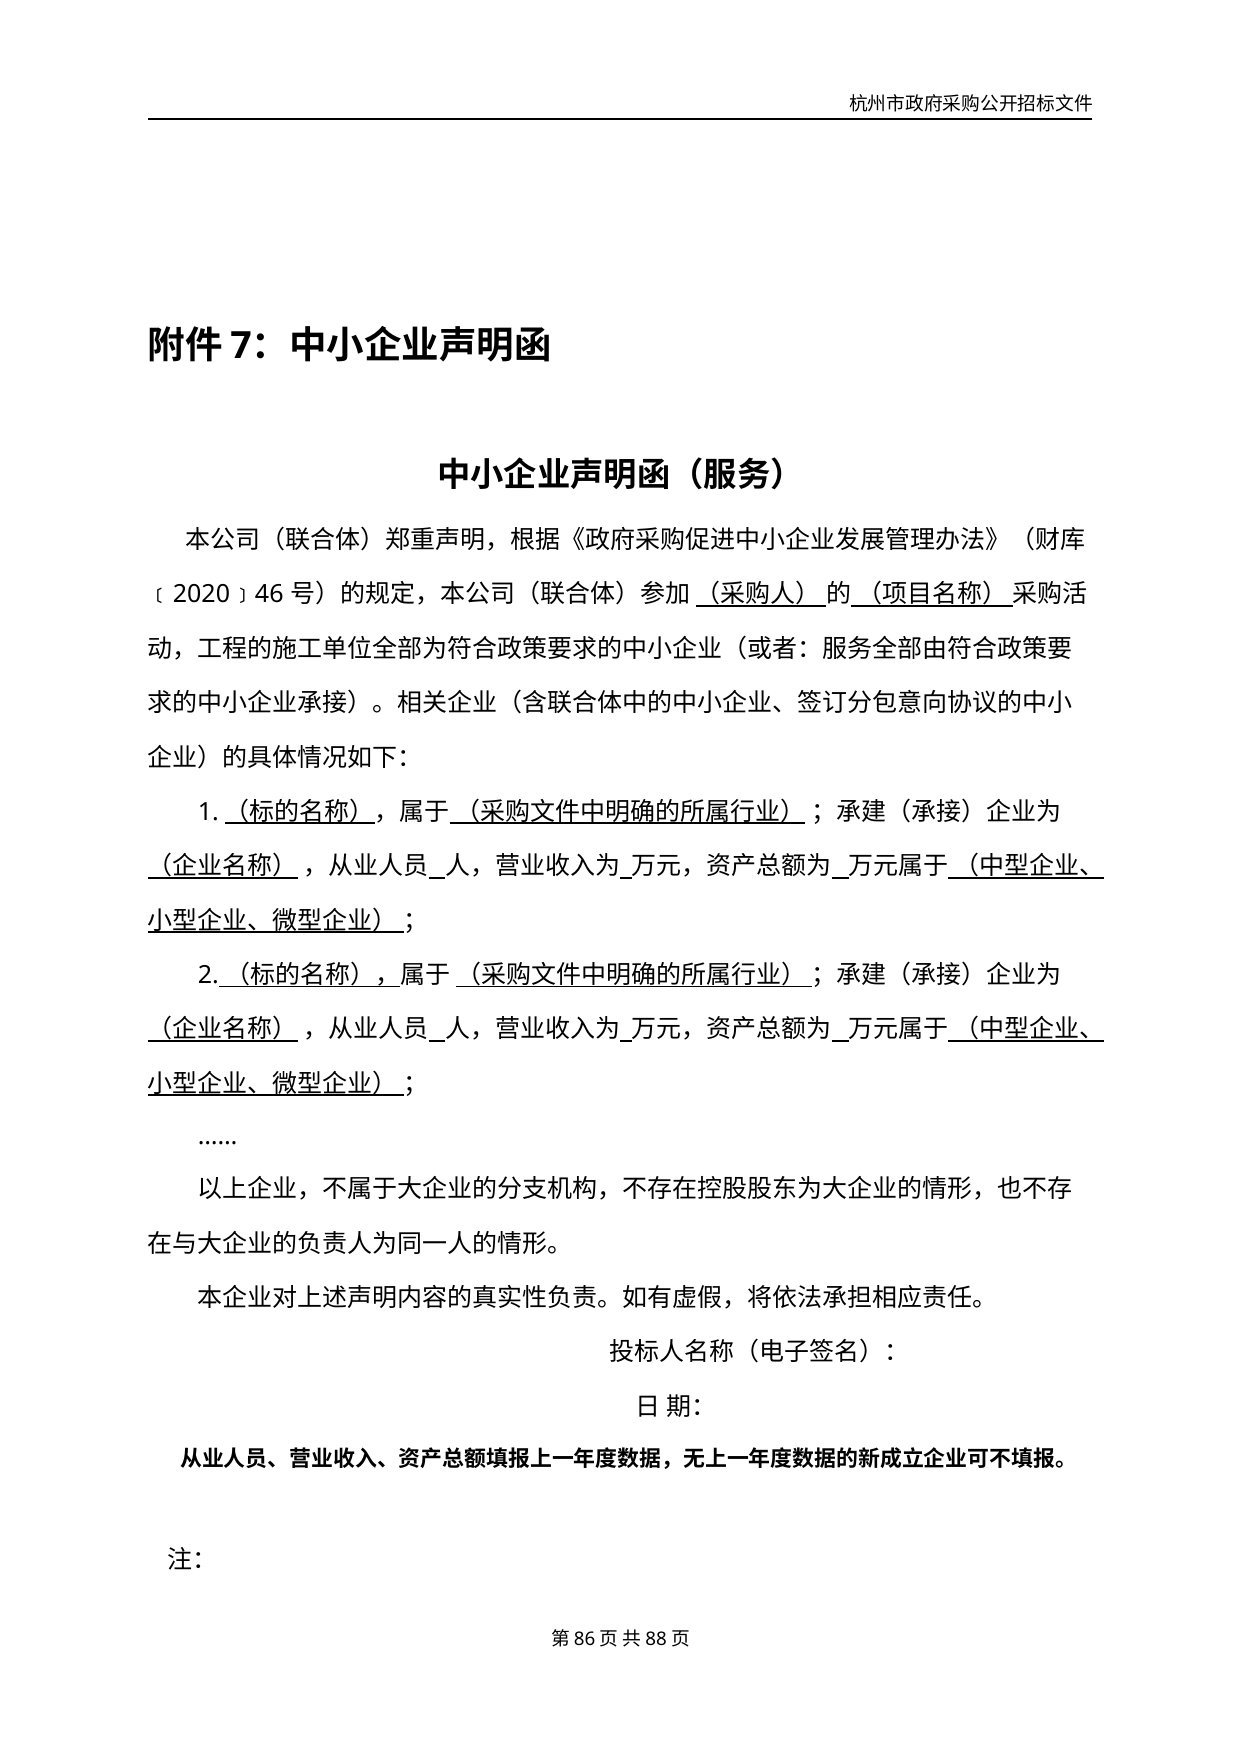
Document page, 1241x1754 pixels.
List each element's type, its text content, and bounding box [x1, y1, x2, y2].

text 中小企业声明函（服务） [148, 447, 1092, 496]
text 以上企业，不属于大企业的分支机构，不存在控股股东为大企业的情形，也不存在与大企业的负责人为同一人的情形。 [148, 1169, 1092, 1259]
text 注： [148, 1539, 1049, 1575]
text 附件7：中小企业声明函 [148, 314, 1092, 369]
text 本企业对上述声明内容的真实性负责。如有虚假，将依法承担相应责任。 [148, 1277, 1092, 1314]
text 投标人名称（电子签名）： [148, 1332, 909, 1368]
text 2. （标的名称），属于 （采购文件中明确的所属行业） ；承建（承接）企业为 （企业名称） ，从业人员 人，营业收入为 万元，资产总额为 万元属于 （中型企业、小型企业、微型企业） ； [148, 954, 1092, 1099]
text 本公司（联合体）郑重声明，根据《政府采购促进中小企业发展管理办法》（财库﹝2020﹞46 号）的规定，本公司（联合体）参加 （采购人） 的 （项目名称） 采购活动，工程的施工单位全部为符合政策要求的中小企业（或者：服务全部由符合政策要求的中小企业承接）。相关企业（含联合体中的中小企业、签订分包意向协议的中小企业）的具体情况如下： [148, 519, 1092, 773]
text 1. （标的名称），属于 （采购文件中明确的所属行业） ；承建（承接）企业为 （企业名称） ，从业人员 人，营业收入为 万元，资产总额为 万元属于 （中型企业、小型企业、微型企业） ； [148, 791, 1092, 936]
text 从业人员、营业收入、资产总额填报上一年度数据，无上一年度数据的新成立企业可不填报。 [148, 1441, 1092, 1472]
text 日 期： [148, 1386, 976, 1422]
text …… [148, 1118, 1092, 1152]
